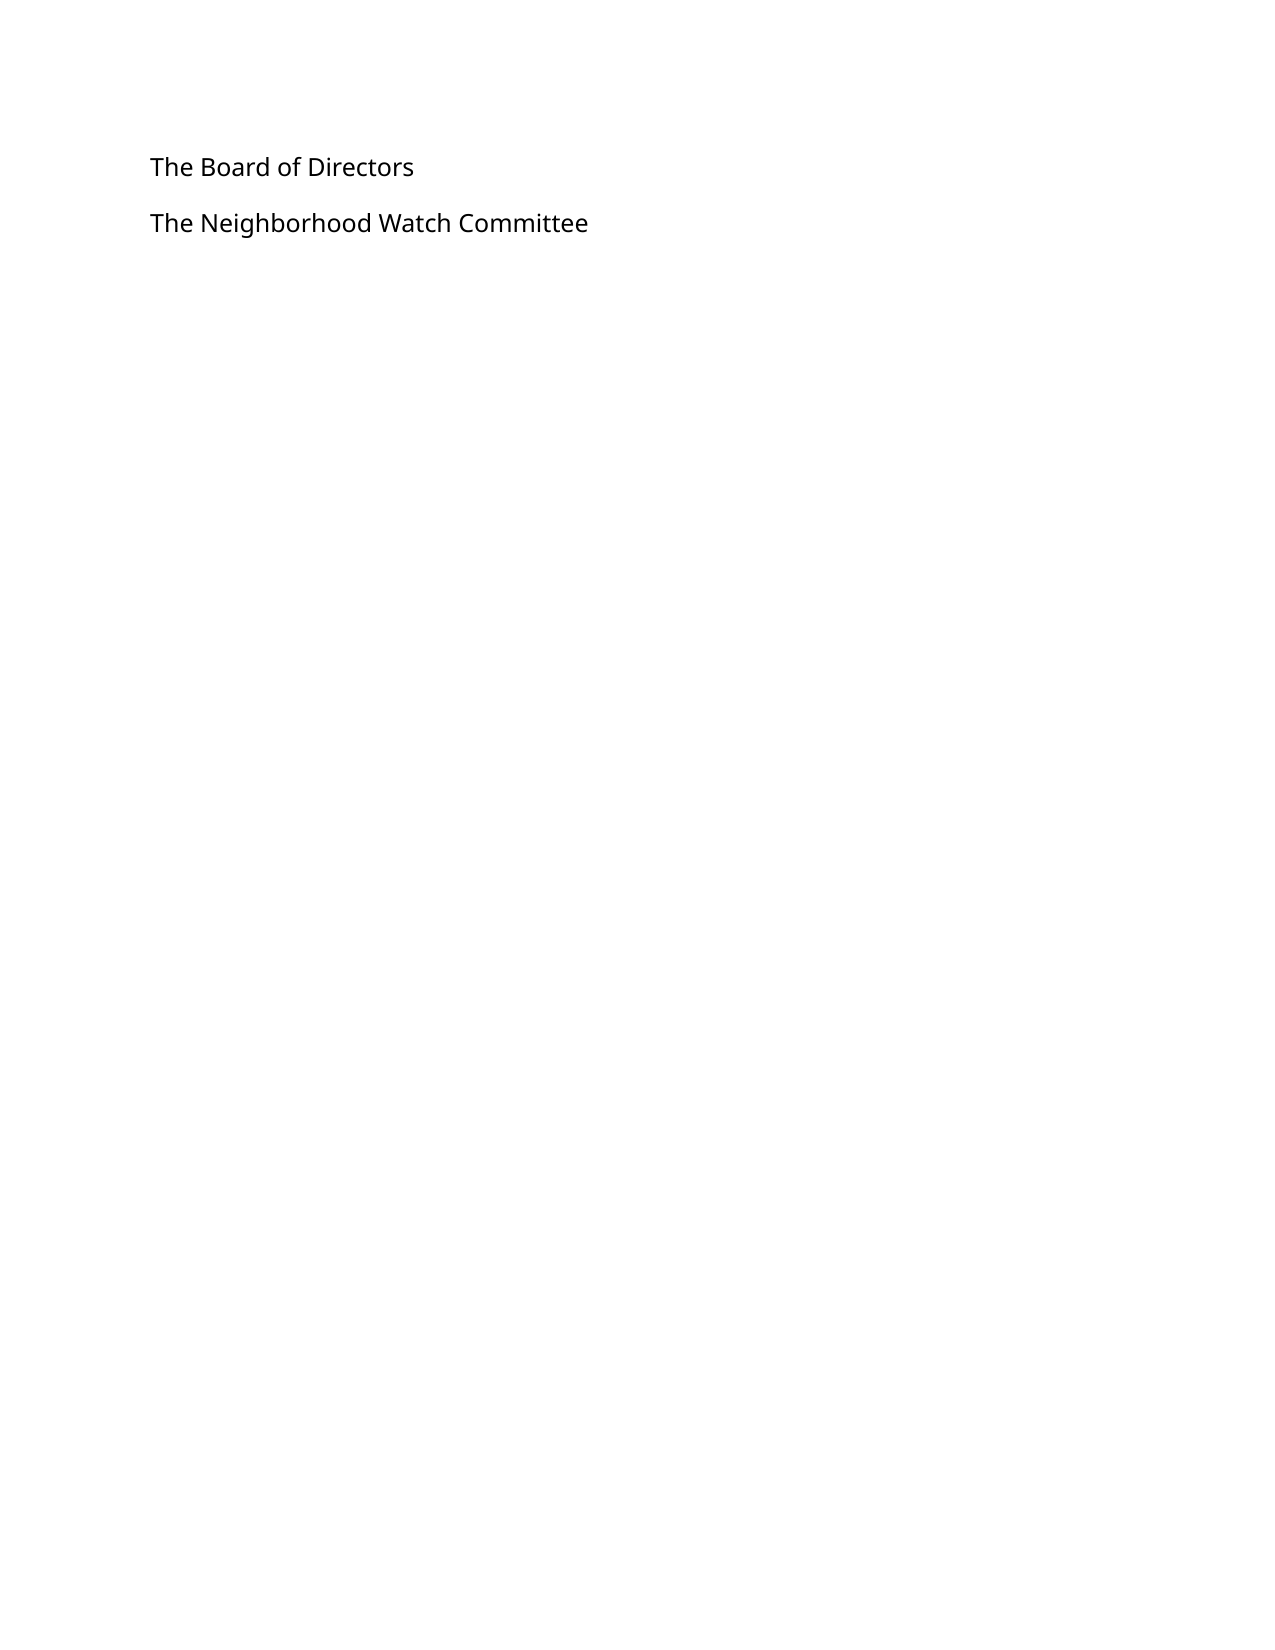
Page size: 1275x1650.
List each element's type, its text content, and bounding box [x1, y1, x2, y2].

text The Board of Directors [150, 150, 1125, 184]
text The Neighborhood Watch Committee [150, 206, 1125, 240]
